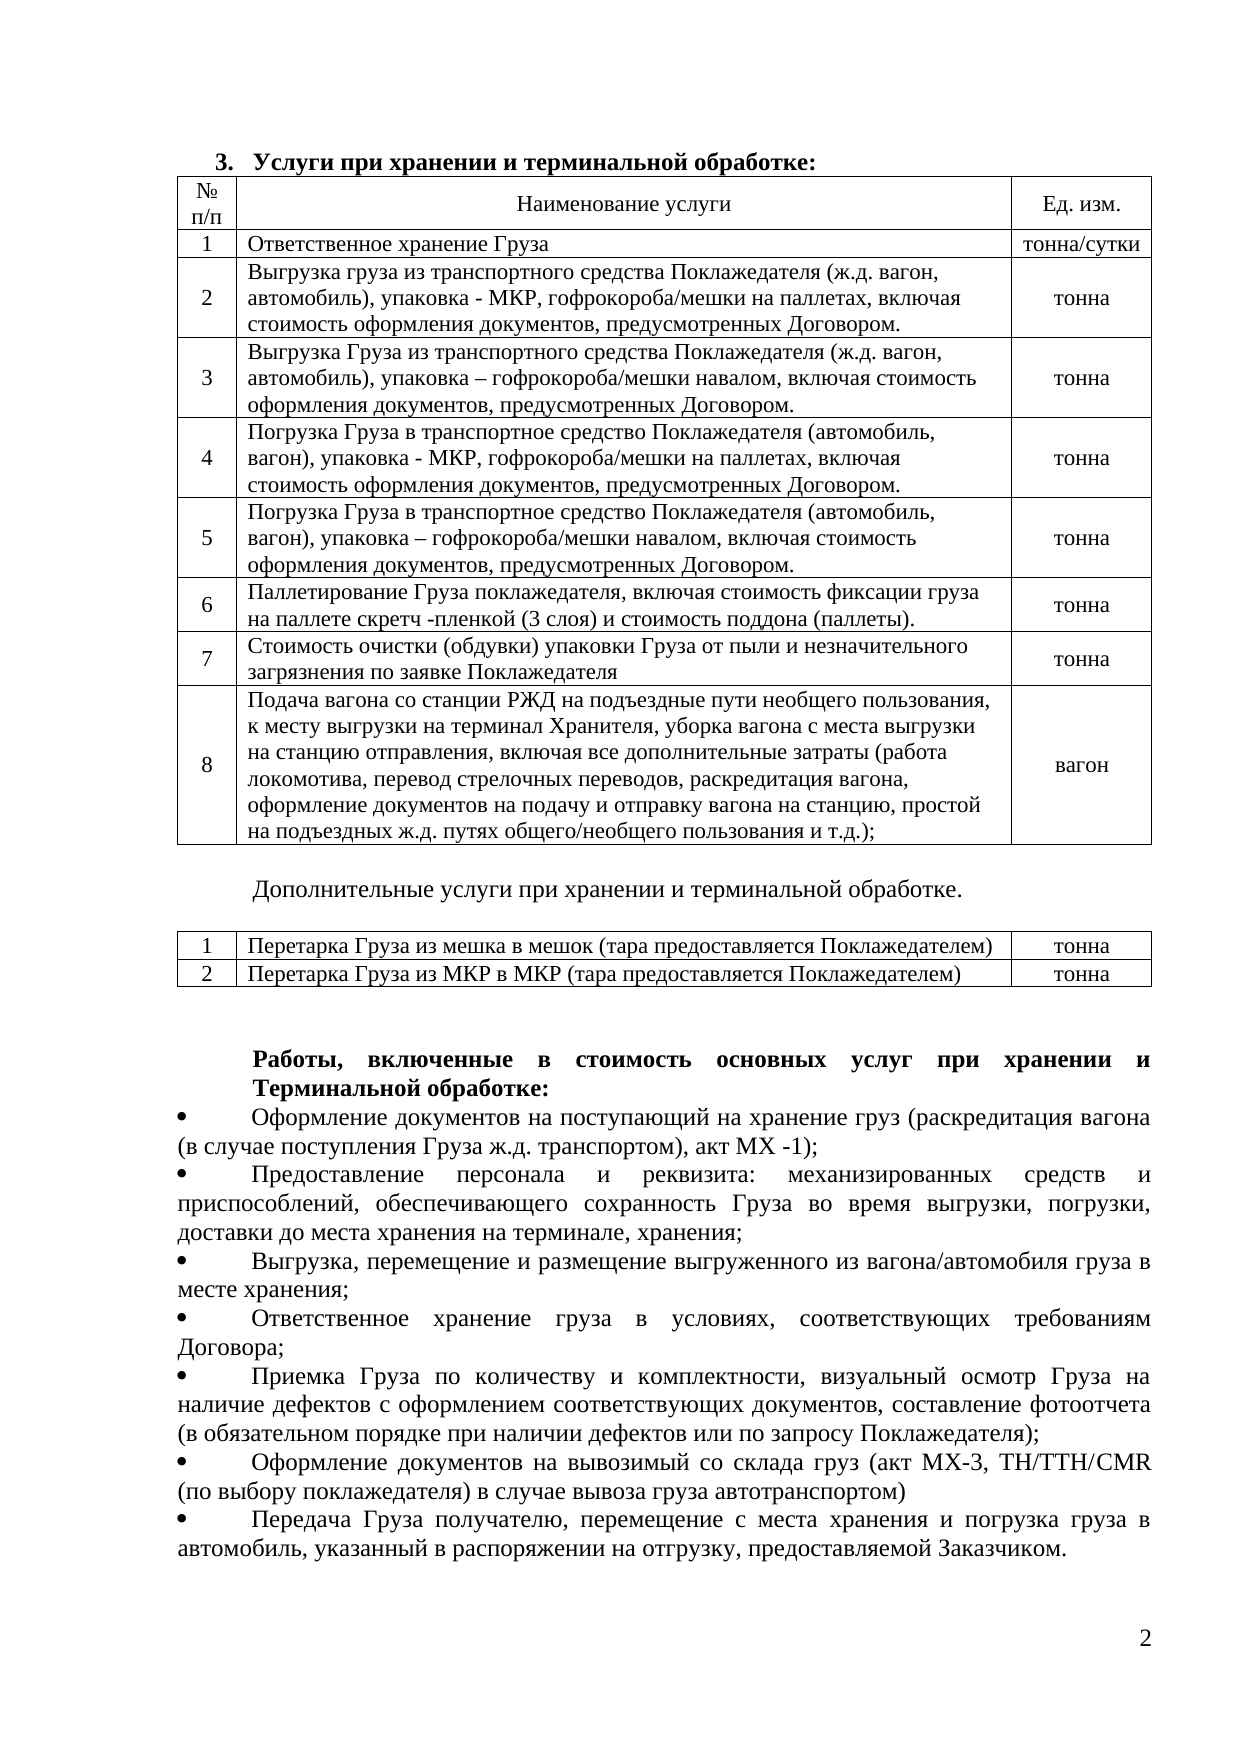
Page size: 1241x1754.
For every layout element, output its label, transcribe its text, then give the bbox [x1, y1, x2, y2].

list Оформление документов на поступающий на хранение груз (раскредитация вагона (в случае поступления Груза ж.д. транспортом), акт МХ -1); [177, 1102, 1152, 1159]
table_header № п/п [178, 177, 236, 229]
table_cell вагон [1012, 686, 1151, 844]
table_cell Выгрузка груза из транспортного средства Поклажедателя (ж.д. вагон, автомобиль), упаковка - МКР, гофрокороба/мешки на паллетах, включая стоимость оформления документов, предусмотренных Договором. [237, 258, 1011, 337]
table_cell Выгрузка Груза из транспортного средства Поклажедателя (ж.д. вагон, автомобиль), упаковка – гофрокороба/мешки навалом, включая стоимость оформления документов, предусмотренных Договором. [237, 338, 1011, 417]
table_cell 2 [178, 258, 236, 337]
table_cell 7 [178, 632, 236, 685]
table_cell тонна [1012, 578, 1151, 631]
list Услуги при хранении и терминальной обработке: [215, 147, 1152, 176]
list Ответственное хранение груза в условиях, соответствующих требованиям Договора; [177, 1303, 1152, 1361]
table_cell 2 [178, 960, 236, 986]
table_cell Погрузка Груза в транспортное средство Поклажедателя (автомобиль, вагон), упаковка – гофрокороба/мешки навалом, включая стоимость оформления документов, предусмотренных Договором. [237, 498, 1011, 577]
table_cell 1 [178, 230, 236, 257]
table_cell тонна/сутки [1012, 230, 1151, 257]
table_header Наименование услуги [237, 177, 1011, 229]
table_cell тонна [1012, 498, 1151, 577]
table_header Ед. изм. [1012, 177, 1151, 229]
table_cell Ответственное хранение Груза [237, 230, 1011, 257]
list Предоставление персонала и реквизита: механизированных средств и приспособлений, обеспечивающего сохранность Груза во время выгрузки, погрузки, доставки до места хранения на терминале, хранения; [177, 1159, 1152, 1246]
table_cell Погрузка Груза в транспортное средство Поклажедателя (автомобиль, вагон), упаковка - МКР, гофрокороба/мешки на паллетах, включая стоимость оформления документов, предусмотренных Договором. [237, 418, 1011, 497]
list Передача Груза получателю, перемещение с места хранения и погрузка груза в автомобиль, указанный в распоряжении на отгрузку, предоставляемой Заказчиком. [177, 1504, 1152, 1562]
table_header 1 [178, 932, 236, 958]
table_cell тонна [1012, 338, 1151, 417]
list Работы, включенные в стоимость основных услуг при хранении и Терминальной обработке: [252, 1044, 1152, 1102]
table_cell Перетарка Груза из МКР в МКР (тара предоставляется Поклажедателем) [237, 960, 1011, 986]
table_cell Паллетирование Груза поклажедателя, включая стоимость фиксации груза на паллете скретч -пленкой (3 слоя) и стоимость поддона (паллеты). [237, 578, 1011, 631]
table_cell Стоимость очистки (обдувки) упаковки Груза от пыли и незначительного загрязнения по заявке Поклажедателя [237, 632, 1011, 685]
table_cell 5 [178, 498, 236, 577]
table_header тонна [1012, 932, 1151, 958]
list Выгрузка, перемещение и размещение выгруженного из вагона/автомобиля груза в месте хранения; [177, 1246, 1152, 1303]
table_cell тонна [1012, 960, 1151, 986]
list Приемка Груза по количеству и комплектности, визуальный осмотр Груза на наличие дефектов с оформлением соответствующих документов, составление фотоотчета (в обязательном порядке при наличии дефектов или по запросу Поклажедателя); [177, 1361, 1152, 1447]
table_cell тонна [1012, 258, 1151, 337]
list Дополнительные услуги при хранении и терминальной обработке. [252, 874, 1152, 902]
table_cell Подача вагона со станции РЖД на подъездные пути необщего пользования, к месту выгрузки на терминал Хранителя, уборка вагона с места выгрузки на станцию отправления, включая все дополнительные затраты (работа локомотива, перевод стрелочных переводов, раскредитация вагона, оформление документов на подачу и отправку вагона на станцию, простой на подъездных ж.д. путях общего/необщего пользования и т.д.); [237, 686, 1011, 844]
table_cell тонна [1012, 632, 1151, 685]
list Оформление документов на вывозимый со склада груз (акт МХ-3, ТН/ТТН/CMR (по выбору поклажедателя) в случае вывоза груза автотранспортом) [177, 1447, 1152, 1504]
table_cell 8 [178, 686, 236, 844]
table_cell 3 [178, 338, 236, 417]
table_header Перетарка Груза из мешка в мешок (тара предоставляется Поклажедателем) [237, 932, 1011, 958]
table_cell тонна [1012, 418, 1151, 497]
table_cell 4 [178, 418, 236, 497]
table_cell 6 [178, 578, 236, 631]
